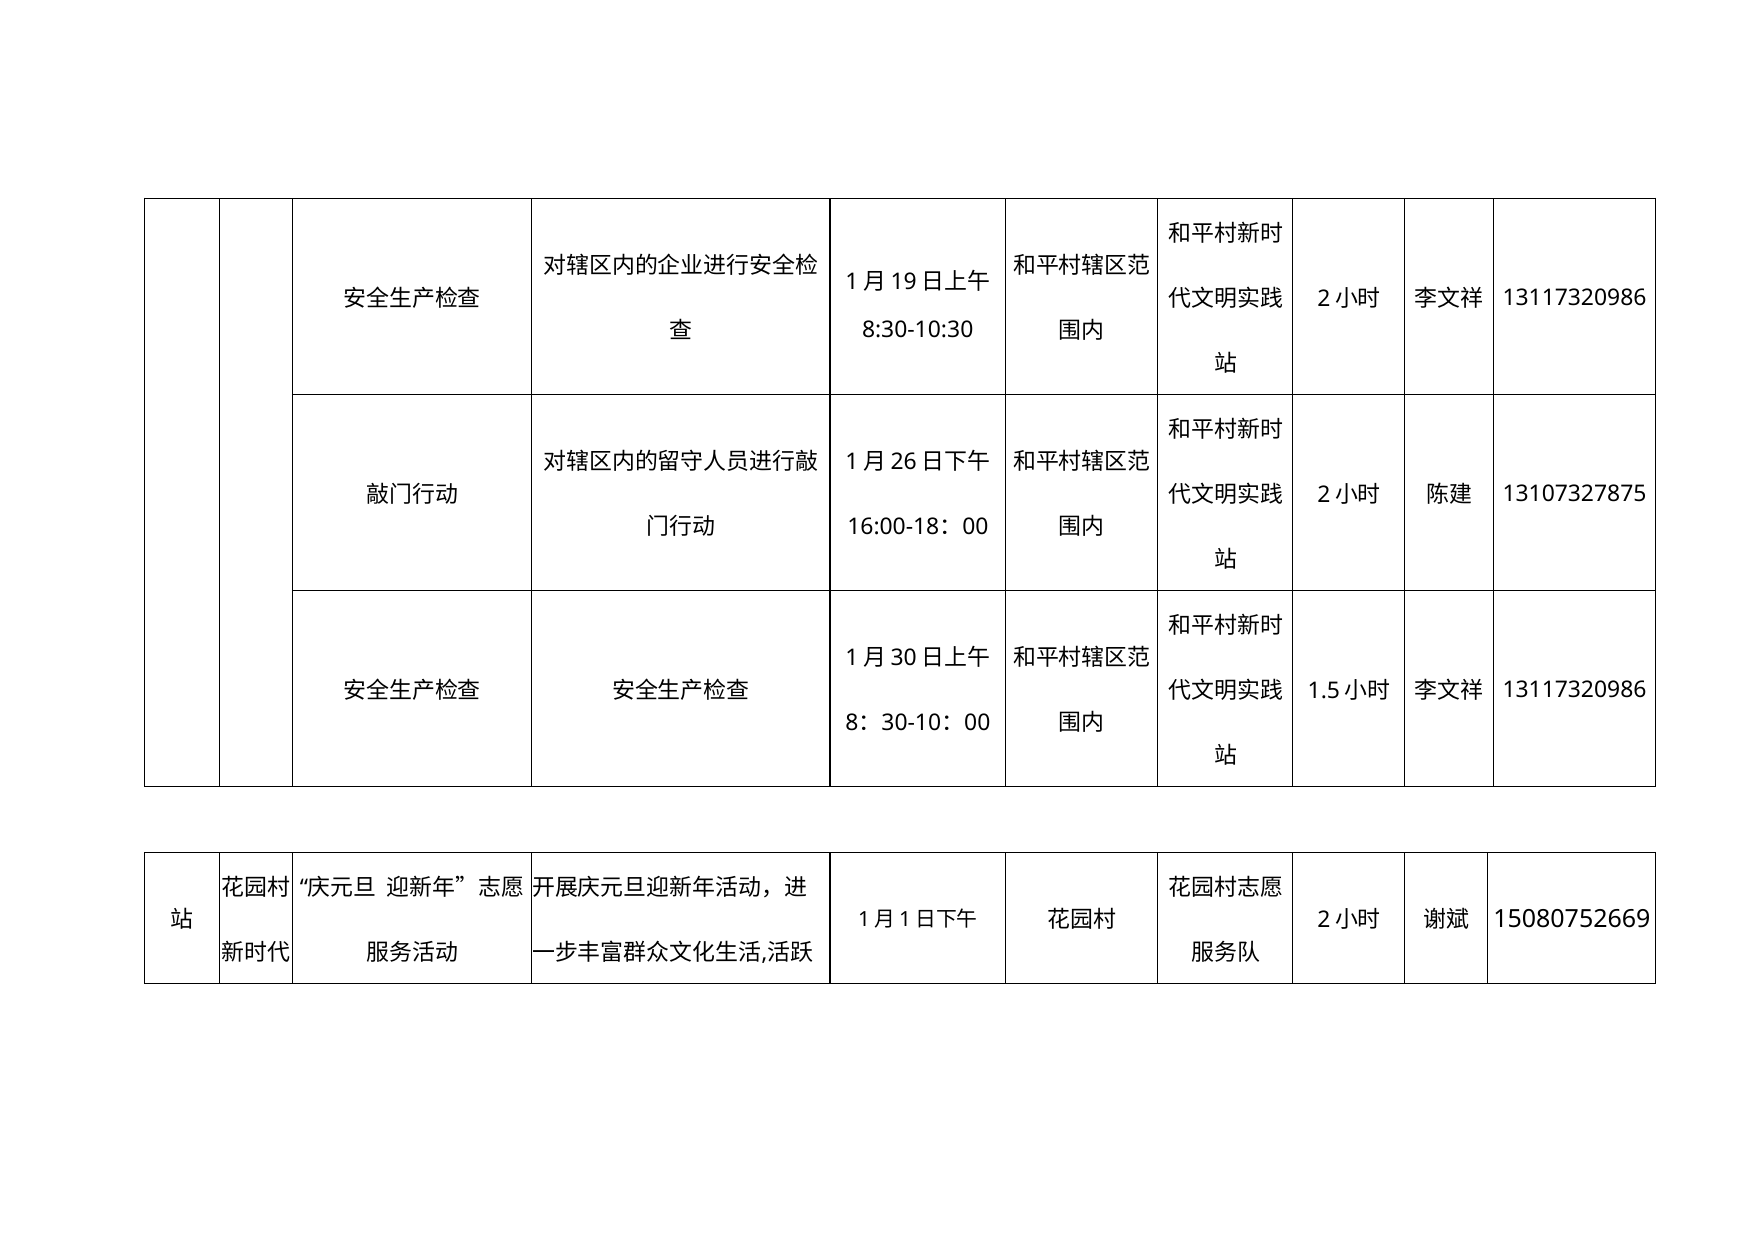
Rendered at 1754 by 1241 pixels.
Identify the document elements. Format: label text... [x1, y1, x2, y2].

table_cell 和平村辖区范围内 [1006, 395, 1157, 590]
table_cell 13117320986 [1494, 199, 1655, 394]
table_header 1月1日下午 [831, 853, 1005, 983]
table_cell 陈建 [1405, 395, 1493, 590]
table_cell 敲门行动 [293, 395, 531, 590]
table_header 15080752669 [1488, 853, 1655, 983]
table_cell 和平村辖区范围内 [1006, 199, 1157, 394]
table_cell 李文祥 [1405, 199, 1493, 394]
table_header 花园村 [1006, 853, 1157, 983]
table_cell 和平村新时代文明实践站 [1158, 591, 1292, 786]
table_header 花园村新时代文明实践站 [220, 853, 292, 983]
table_cell 1月26日下午16:00-18：00 [831, 395, 1005, 590]
table_cell 和平村新时代文明实践站 [1158, 199, 1292, 394]
table_cell 对辖区内的留守人员进行敲门行动 [532, 395, 829, 590]
table_cell 1.5小时 [1293, 591, 1404, 786]
table_cell 13117320986 [1494, 591, 1655, 786]
table_cell 和平村辖区范围内 [1006, 591, 1157, 786]
table_cell 对辖区内的企业进行安全检查 [532, 199, 829, 394]
table_header 谢斌 [1405, 853, 1487, 983]
table_cell 2小时 [1293, 199, 1404, 394]
table_cell 安全生产检查 [532, 591, 829, 786]
table_cell 安全生产检查 [293, 199, 531, 394]
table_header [532, 853, 829, 983]
table_cell 安全生产检查 [293, 591, 531, 786]
table_cell 2小时 [1293, 395, 1404, 590]
table_header 2小时 [1293, 853, 1404, 983]
table_header “庆元旦 迎新年”志愿服务活动 [293, 853, 531, 983]
table_cell 1月19日上午8:30-10:30 [831, 199, 1005, 394]
table_cell 1月30日上午 8：30-10：00 [831, 591, 1005, 786]
table_header 花园村志愿服务队 [1158, 853, 1292, 983]
table_cell 和平村新时代文明实践站 [1158, 395, 1292, 590]
table_cell 李文祥 [1405, 591, 1493, 786]
table_cell 13107327875 [1494, 395, 1655, 590]
table_header 站 [145, 853, 219, 983]
